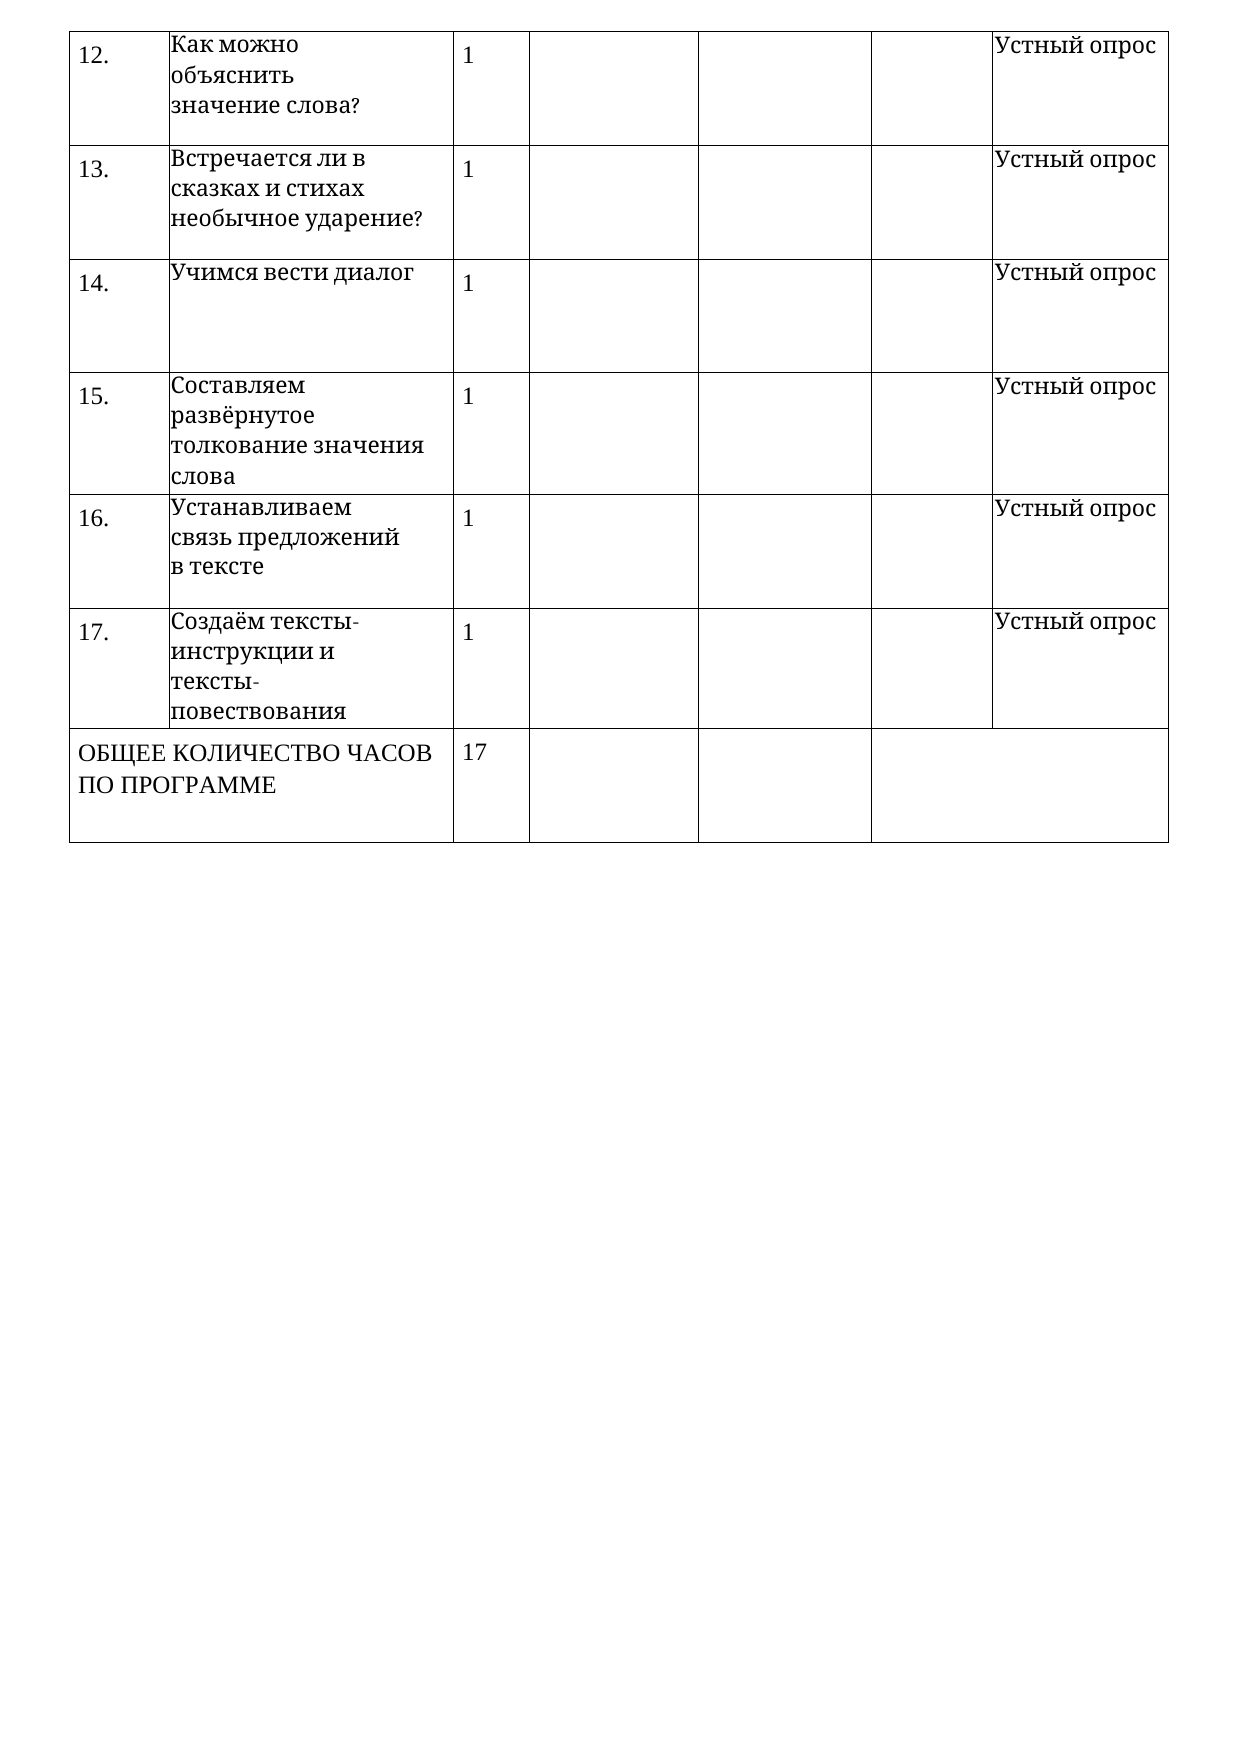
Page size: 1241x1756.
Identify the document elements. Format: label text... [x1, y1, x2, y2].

table_cell 1 [454, 495, 529, 607]
table_cell Устный опрос [993, 495, 1168, 607]
table_header [699, 32, 871, 145]
table_cell [530, 729, 698, 842]
table_cell Устный опрос [993, 373, 1168, 494]
table_cell [530, 373, 698, 494]
table_cell Устанавливаем связь предложений в тексте [170, 495, 453, 607]
table_header [530, 32, 698, 145]
table_cell [530, 146, 698, 258]
table_cell Встречается ли в сказках и стихах необычное ударение? [170, 146, 453, 258]
table_cell 15. [70, 373, 169, 494]
table_cell [530, 609, 698, 728]
table_cell 17. [70, 609, 169, 728]
table_cell [699, 495, 871, 607]
table_cell 1 [454, 260, 529, 372]
table_cell 1 [454, 609, 529, 728]
table_cell [872, 495, 992, 607]
table_cell ОБЩЕЕ КОЛИЧЕСТВО ЧАСОВ ПО ПРОГРАММЕ [70, 729, 453, 842]
table_cell [872, 260, 992, 372]
table_cell [872, 729, 1168, 842]
table_cell Устный опрос [993, 146, 1168, 258]
table_cell 16. [70, 495, 169, 607]
table_cell 14. [70, 260, 169, 372]
table_cell Устный опрос [993, 609, 1168, 728]
table_cell Создаём тексты- инструкции и тексты- повествования [170, 609, 453, 728]
table_cell 13. [70, 146, 169, 258]
table_cell 1 [454, 146, 529, 258]
table_cell [699, 609, 871, 728]
table_cell Устный опрос [993, 260, 1168, 372]
table_cell [530, 260, 698, 372]
table_cell [872, 146, 992, 258]
table_cell [699, 373, 871, 494]
table_cell [699, 146, 871, 258]
table_header 1 [454, 32, 529, 145]
table_header 12. [70, 32, 169, 145]
table_header [872, 32, 992, 145]
table_cell 1 [454, 373, 529, 494]
table_cell [699, 260, 871, 372]
table_cell [872, 373, 992, 494]
table_cell [872, 609, 992, 728]
table_cell Учимся вести диалог [170, 260, 453, 372]
table_header Как можно объяснить значение слова? [170, 32, 453, 145]
table_cell 17 [454, 729, 529, 842]
table_header Устный опрос [993, 32, 1168, 145]
table_cell Составляем развёрнутое толкование значения слова [170, 373, 453, 494]
table_cell [699, 729, 871, 842]
table_cell [530, 495, 698, 607]
